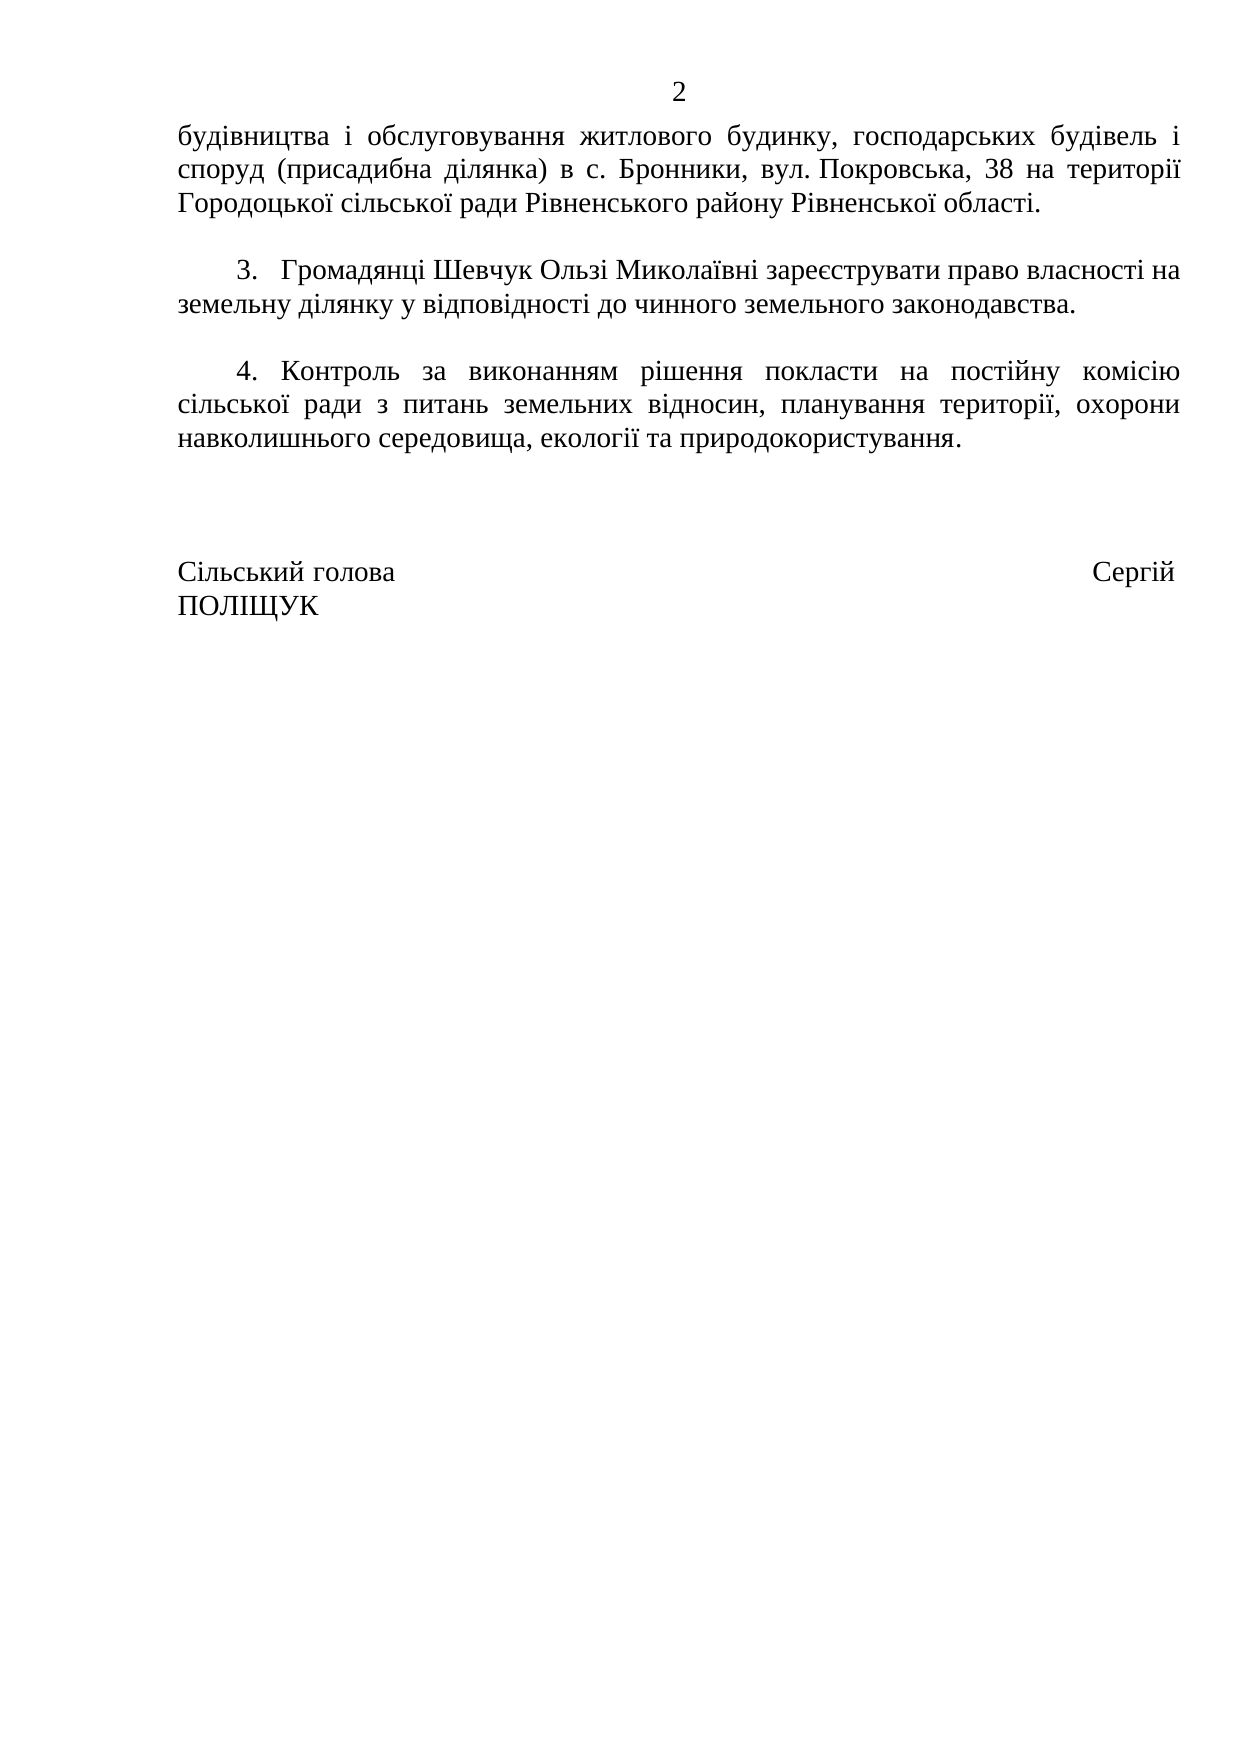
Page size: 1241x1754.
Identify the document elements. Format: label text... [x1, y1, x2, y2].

list Контроль за виконанням рішення покласти на постійну комісію сільської ради з питань земельних відносин, планування території, охорони навколишнього середовища, екології та природокористування. [177, 353, 1181, 453]
list Громадянці Шевчук Ользі Миколаївні зареєструвати право власності на земельну ділянку у відповідності до чинного земельного законодавства. [177, 252, 1181, 319]
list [177, 118, 1181, 219]
text Сільський голова Сергій ПОЛІЩУК [177, 554, 1181, 621]
